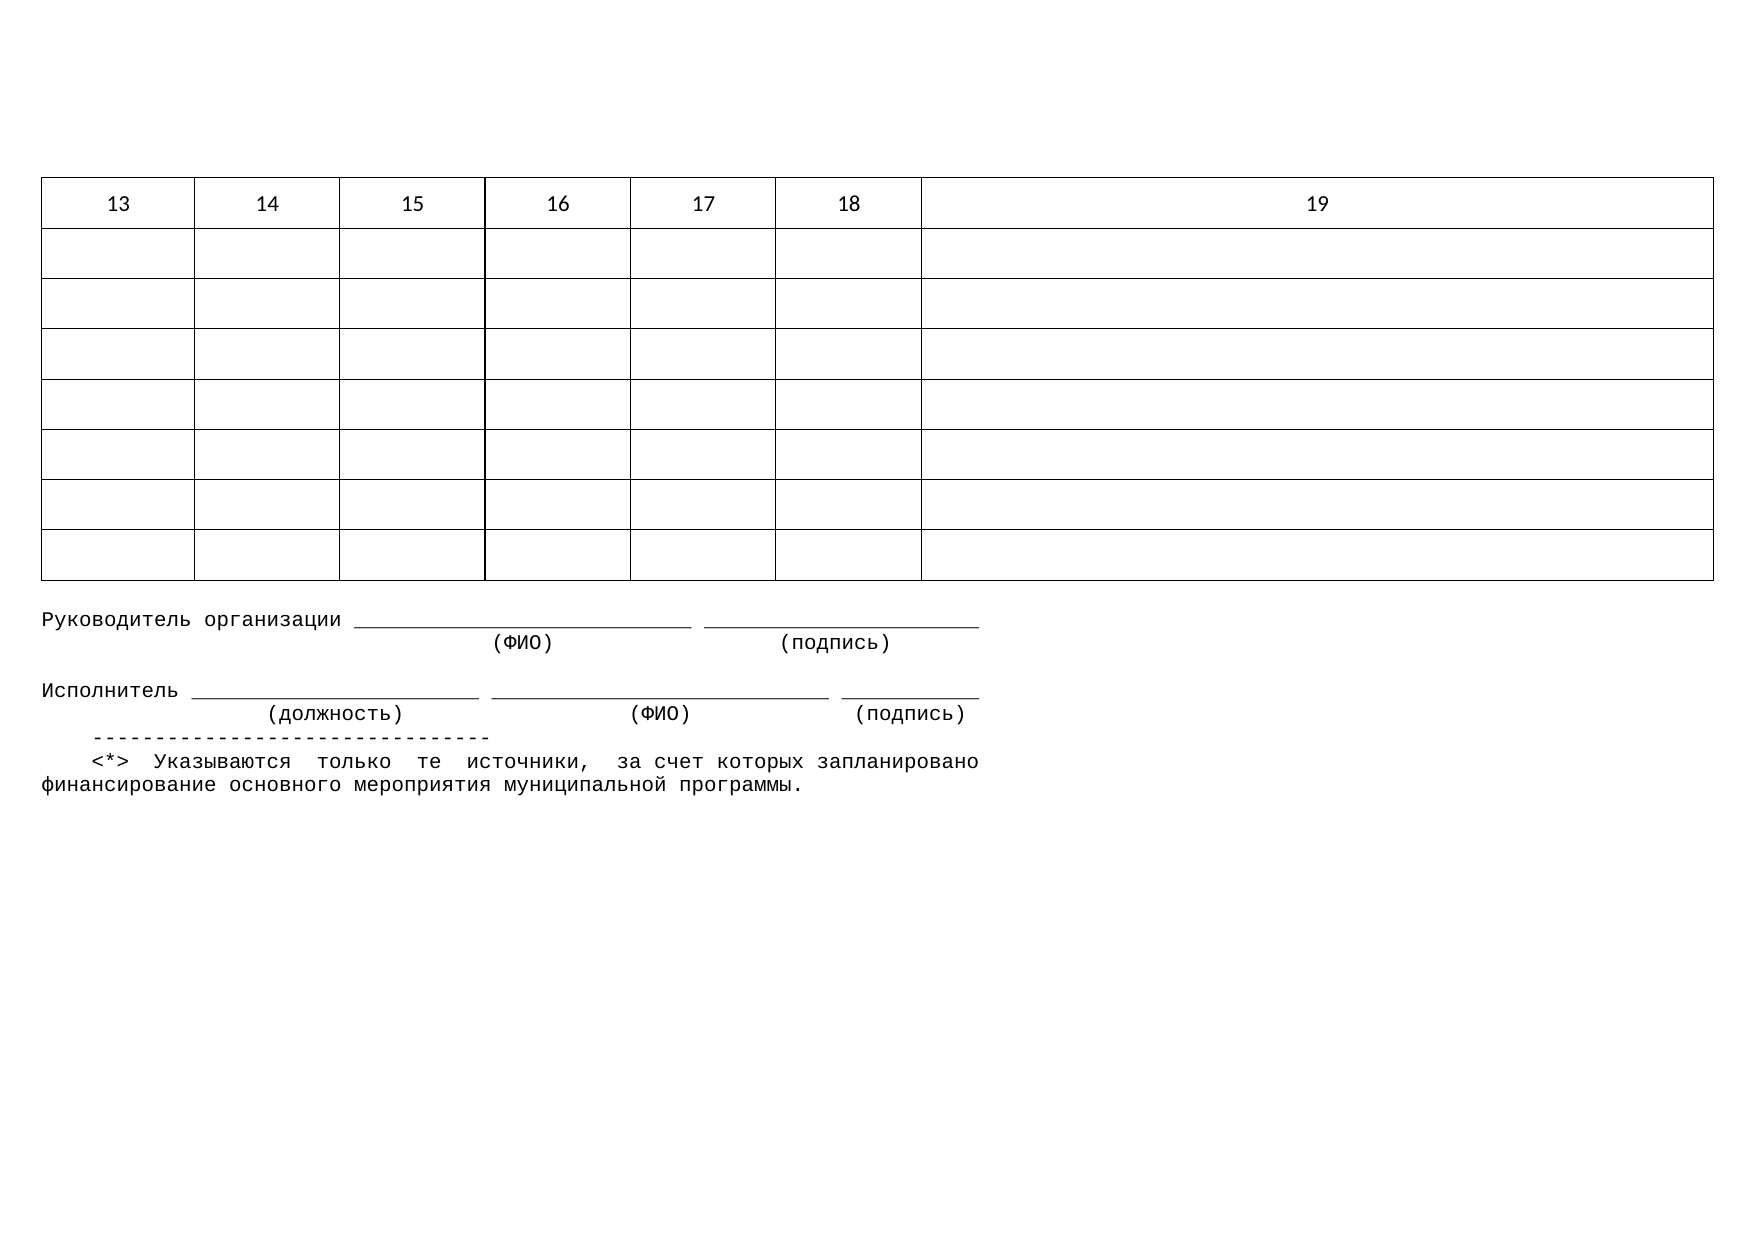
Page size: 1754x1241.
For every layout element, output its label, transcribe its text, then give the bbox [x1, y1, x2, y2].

table_cell [922, 530, 1713, 580]
table_cell [631, 279, 775, 328]
text Исполнитель _______________________ ___________________________ ___________ [41, 680, 1713, 703]
table_cell [195, 279, 339, 328]
table_cell 18 [776, 178, 921, 227]
table_cell [486, 329, 630, 378]
text финансирование основного мероприятия муниципальной программы. [41, 774, 1713, 798]
table_cell [776, 229, 921, 278]
table_cell [776, 530, 921, 580]
table_cell [42, 279, 194, 328]
text (ФИО) (подпись) [41, 632, 1713, 656]
table_cell [195, 480, 339, 529]
table_cell [195, 380, 339, 429]
table_cell 17 [631, 178, 775, 227]
text Руководитель организации ___________________________ ______________________ [41, 609, 1713, 632]
table_cell 16 [486, 178, 630, 227]
table_cell 19 [922, 178, 1713, 227]
table_cell [195, 430, 339, 479]
table_cell [486, 430, 630, 479]
table_cell [631, 380, 775, 429]
table_cell [922, 430, 1713, 479]
table_cell [922, 329, 1713, 378]
table_cell [486, 480, 630, 529]
table_cell [42, 329, 194, 378]
table_cell 15 [340, 178, 484, 227]
table_cell [486, 229, 630, 278]
table_cell 14 [195, 178, 339, 227]
table_cell [776, 430, 921, 479]
text (должность) (ФИО) (подпись) [41, 703, 1713, 727]
table_cell [42, 530, 194, 580]
table_cell [340, 329, 484, 378]
table_cell [631, 229, 775, 278]
table_cell [340, 279, 484, 328]
table_cell [486, 380, 630, 429]
table_cell [631, 430, 775, 479]
table_cell [486, 279, 630, 328]
table_cell [922, 380, 1713, 429]
table_cell [195, 229, 339, 278]
table_cell 13 [42, 178, 194, 227]
table_cell [631, 530, 775, 580]
table_cell [340, 380, 484, 429]
table_cell [776, 329, 921, 378]
table_cell [42, 229, 194, 278]
table_cell [776, 380, 921, 429]
table_cell [922, 279, 1713, 328]
table_cell [340, 229, 484, 278]
table_cell [922, 480, 1713, 529]
table_cell [631, 329, 775, 378]
table_cell [340, 430, 484, 479]
table_cell [776, 279, 921, 328]
table_cell [42, 430, 194, 479]
text -------------------------------- [41, 727, 1713, 751]
table_cell [42, 380, 194, 429]
table_cell [42, 480, 194, 529]
table_cell [776, 480, 921, 529]
text <*> Указываются только те источники, за счет которых запланировано [41, 751, 1713, 774]
table_cell [340, 530, 484, 580]
table_cell [922, 229, 1713, 278]
table_cell [195, 329, 339, 378]
table_cell [340, 480, 484, 529]
table_cell [195, 530, 339, 580]
table_cell [631, 480, 775, 529]
table_cell [486, 530, 630, 580]
